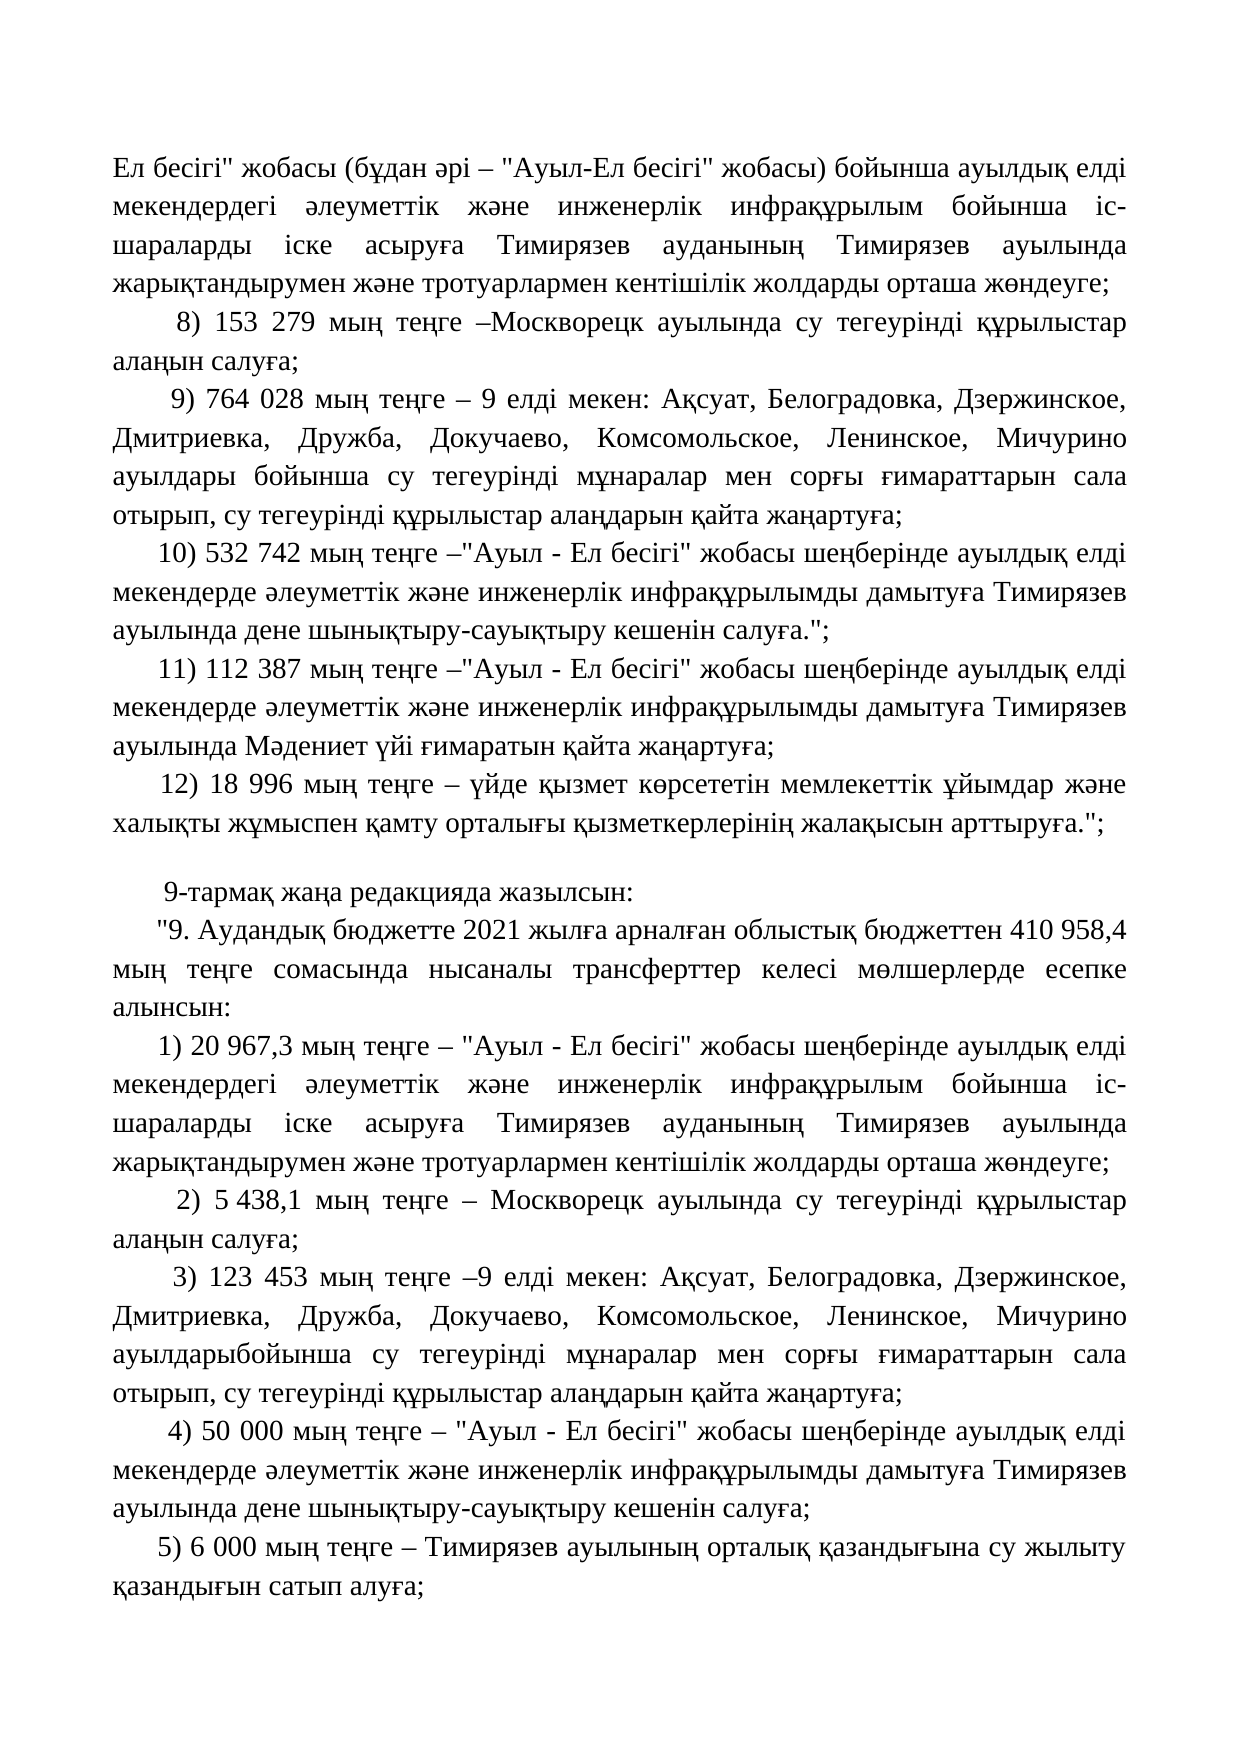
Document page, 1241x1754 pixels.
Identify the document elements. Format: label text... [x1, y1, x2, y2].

text 4) 50 000 мың теңге – "Ауыл - Ел бесігі" жобасы шеңберінде ауылдық елді мекендерде әлеуметтік және инженерлік инфрақұрылымды дамытуға Тимирязев ауылында дене шынықтыру-сауықтыру кешенін салуға; [112, 1413, 1128, 1524]
text 9-тармақ жаңа редакцияда жазылсын: [112, 874, 1128, 907]
text 12) 18 996 мың теңге – үйде қызмет көрсететін мемлекеттік ұйымдар және халықты жұмыспен қамту орталығы қызметкерлерінің жалақысын арттыруға."; [112, 767, 1128, 839]
text 2) 5 438,1 мың теңге – Москворецк ауылында су тегеурінді құрылыстар алаңын салуға; [112, 1182, 1128, 1254]
text "9. Аудандық бюджетте 2021 жылға арналған облыстық бюджеттен 410 958,4 мың теңге сомасында нысаналы трансферттер келесі мөлшерлерде есепке алынсын: [112, 912, 1128, 1023]
text 1) 20 967,3 мың теңге – "Ауыл - Ел бесігі" жобасы шеңберінде ауылдық елді мекендердегі әлеуметтік және инженерлік инфрақұрылым бойынша іс-шараларды іске асыруға Тимирязев ауданының Тимирязев ауылында жарықтандырумен және тротуарлармен кентішілік жолдарды орташа жөндеуге; [112, 1028, 1128, 1177]
text 8) 153 279 мың теңге –Москворецк ауылында су тегеурінді құрылыстар алаңын салуға; [112, 304, 1128, 376]
text 5) 6 000 мың теңге – Тимирязев ауылының орталық қазандығына су жылыту қазандығын сатып алуға; [112, 1529, 1128, 1601]
text 10) 532 742 мың теңге –"Ауыл - Ел бесігі" жобасы шеңберінде ауылдық елді мекендерде әлеуметтік және инженерлік инфрақұрылымды дамытуға Тимирязев ауылында дене шынықтыру-сауықтыру кешенін салуға."; [112, 535, 1128, 646]
text 9) 764 028 мың теңге – 9 елді мекен: Ақсуат, Белоградовка, Дзержинское, Дмитриевка, Дружба, Докучаево, Комсомольское, Ленинское, Мичурино ауылдары бойынша су тегеурінді мұнаралар мен сорғы ғимараттарын сала отырып, су тегеурінді құрылыстар алаңдарын қайта жаңартуға; [112, 381, 1128, 530]
text 11) 112 387 мың теңге –"Ауыл - Ел бесігі" жобасы шеңберінде ауылдық елді мекендерде әлеуметтік және инженерлік инфрақұрылымды дамытуға Тимирязев ауылында Мәдениет үйі ғимаратын қайта жаңартуға; [112, 651, 1128, 762]
text 3) 123 453 мың теңге –9 елді мекен: Ақсуат, Белоградовка, Дзержинское, Дмитриевка, Дружба, Докучаево, Комсомольское, Ленинское, Мичурино ауылдарыбойынша су тегеурінді мұнаралар мен сорғы ғимараттарын сала отырып, су тегеурінді құрылыстар алаңдарын қайта жаңартуға; [112, 1259, 1128, 1408]
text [112, 150, 1128, 299]
